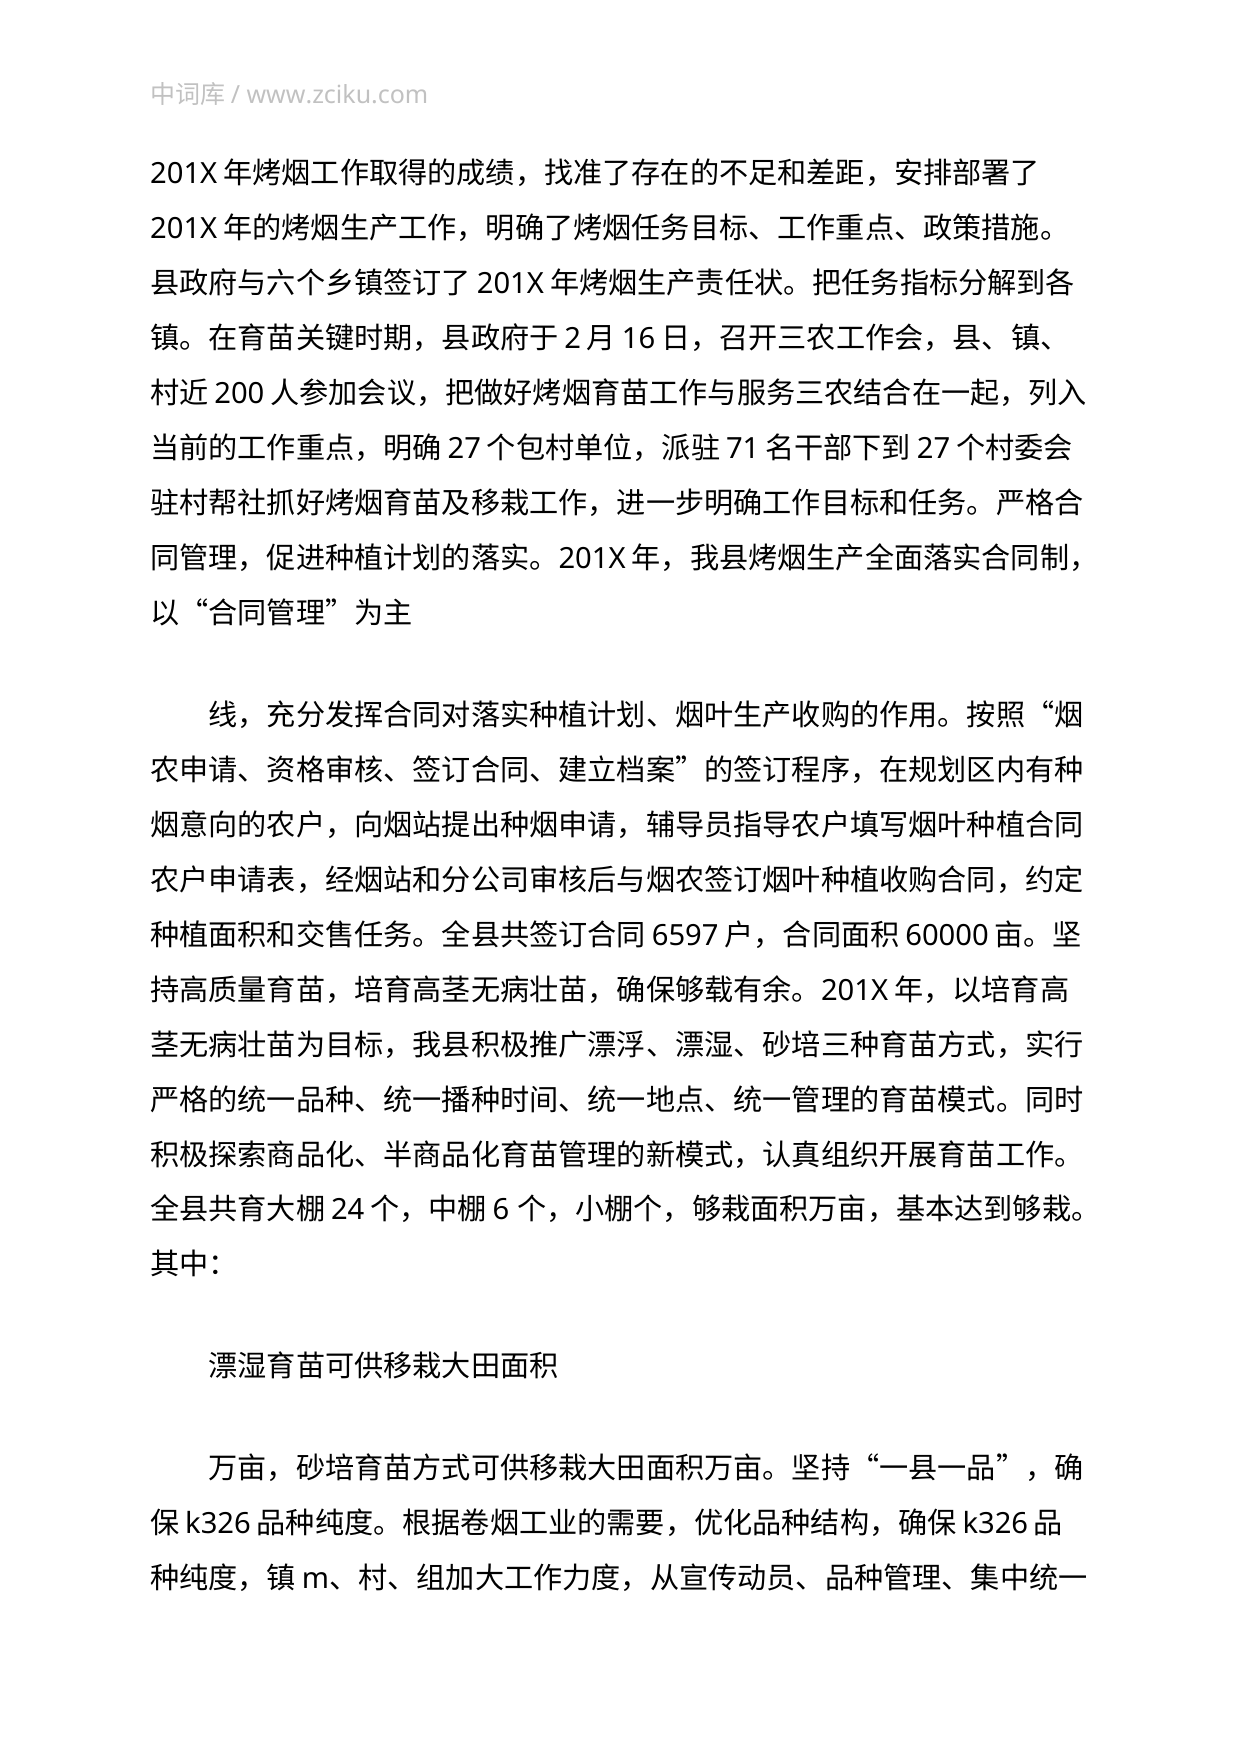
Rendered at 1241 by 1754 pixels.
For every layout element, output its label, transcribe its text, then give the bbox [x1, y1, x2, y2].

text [150, 150, 1090, 632]
text 漂湿育苗可供移栽大田面积 [150, 1343, 1090, 1385]
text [150, 1444, 1090, 1597]
text 线，充分发挥合同对落实种植计划、烟叶生产收购的作用。按照“烟农申请、资格审核、签订合同、建立档案”的签订程序，在规划区内有种烟意向的农户，向烟站提出种烟申请，辅导员指导农户填写烟叶种植合同农户申请表，经烟站和分公司审核后与烟农签订烟叶种植收购合同，约定种植面积和交售任务。全县共签订合同6597户，合同面积60000亩。坚持高质量育苗，培育高茎无病壮苗，确保够载有余。201X年，以培育高茎无病壮苗为目标，我县积极推广漂浮、漂湿、砂培三种育苗方式，实行严格的统一品种、统一播种时间、统一地点、统一管理的育苗模式。同时积极探索商品化、半商品化育苗管理的新模式，认真组织开展育苗工作。全县共育大棚24个，中棚6 个，小棚个，够栽面积万亩，基本达到够栽。其中： [150, 692, 1090, 1283]
